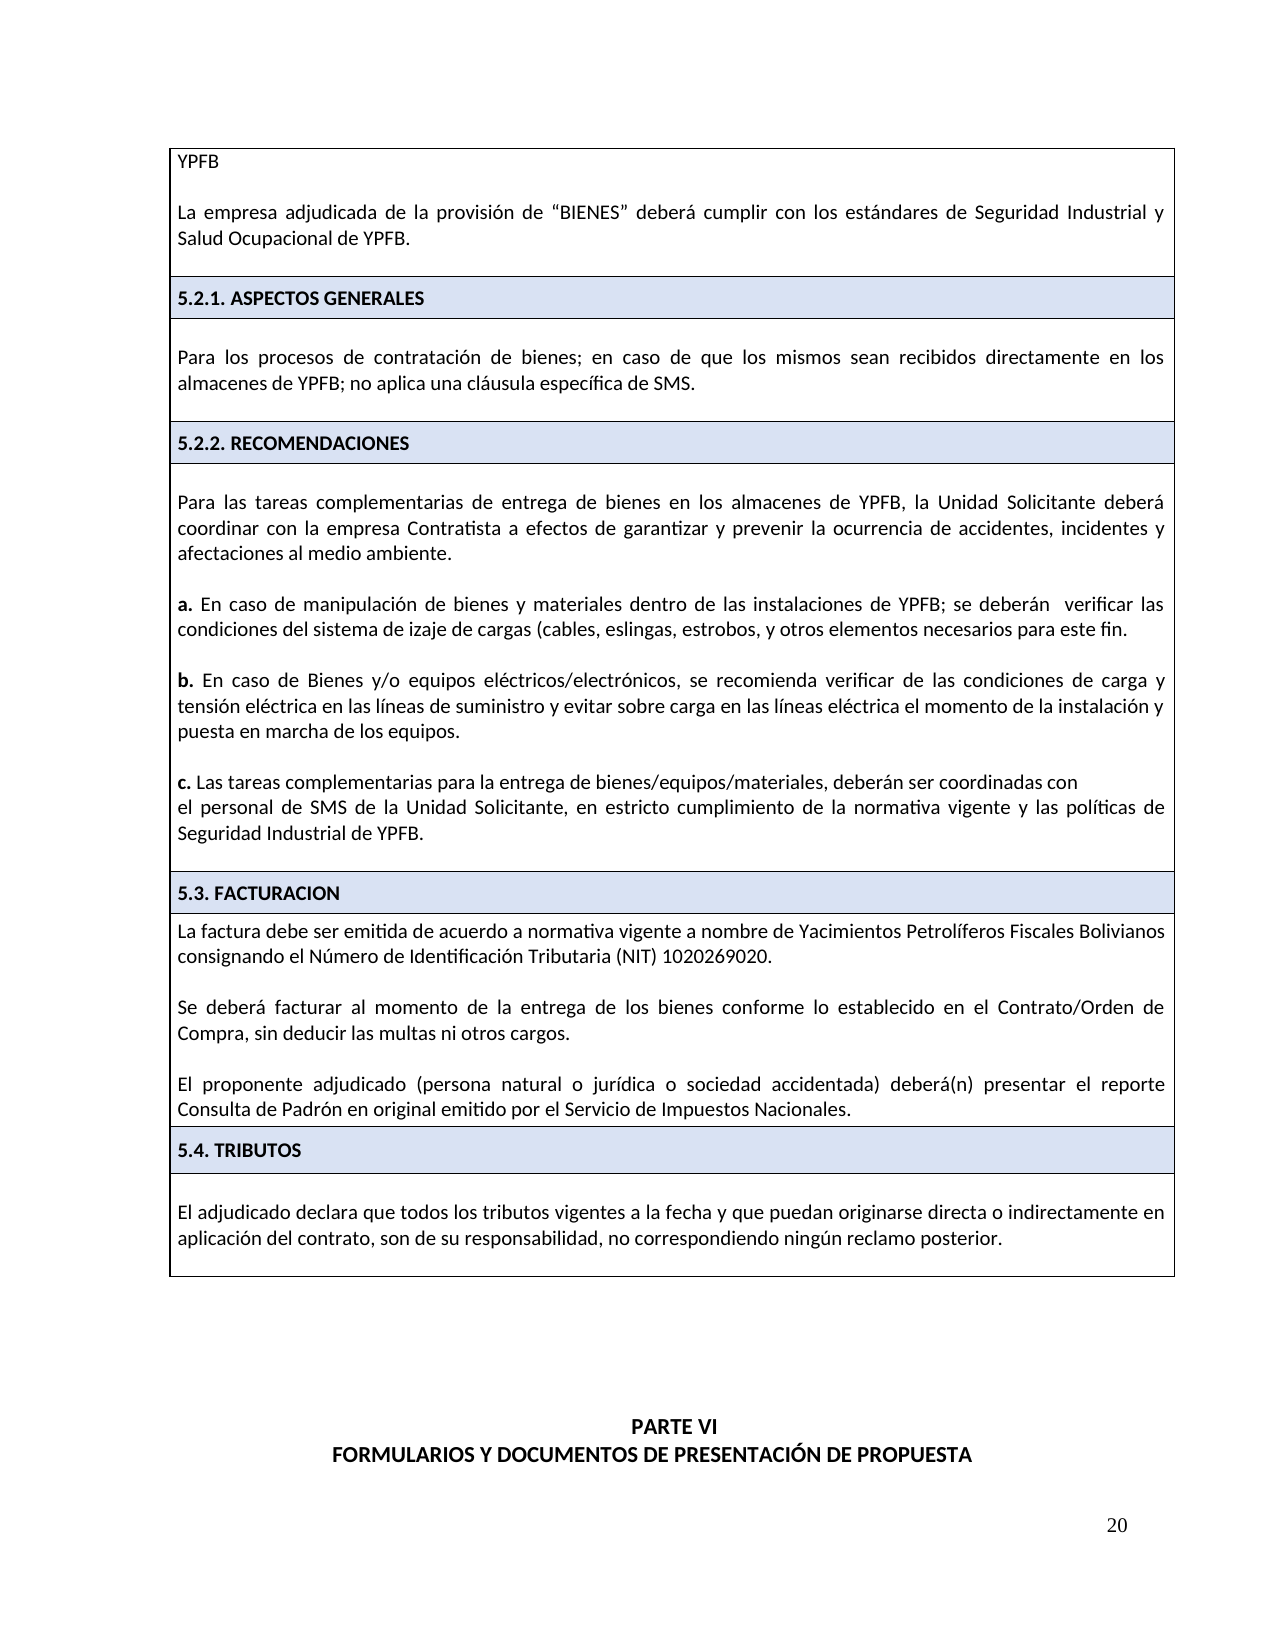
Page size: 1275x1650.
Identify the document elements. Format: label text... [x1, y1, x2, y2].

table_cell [171, 149, 1174, 276]
text FORMULARIOS Y DOCUMENTOS DE PRESENTACIÓN DE PROPUESTA [177, 1440, 1127, 1468]
table_cell 5.2.2. RECOMENDACIONES [171, 422, 1174, 463]
table_cell 5.3. FACTURACION [171, 872, 1174, 913]
table_cell La factura debe ser emitida de acuerdo a normativa vigente a nombre de Yacimientos Petrolíferos Fiscales Bolivianos consignando el Número de Identificación Tributaria (NIT) 1020269020. Se deberá facturar al momento de la entrega de los bienes conforme lo establecido en el Contrato/Orden de Compra, sin deducir las multas ni otros cargos. El proponente adjudicado (persona natural o jurídica o sociedad accidentada) deberá(n) presentar el reporte Consulta de Padrón en original emitido por el Servicio de Impuestos Nacionales. [171, 914, 1174, 1126]
table_cell Para los procesos de contratación de bienes; en caso de que los mismos sean recibidos directamente en los almacenes de YPFB; no aplica una cláusula específica de SMS. [171, 319, 1174, 421]
table_cell 5.2.1. ASPECTOS GENERALES [171, 277, 1174, 318]
text PARTE VI [222, 1412, 1127, 1440]
table_cell El adjudicado declara que todos los tributos vigentes a la fecha y que puedan originarse directa o indirectamente en aplicación del contrato, son de su responsabilidad, no correspondiendo ningún reclamo posterior. [171, 1174, 1174, 1276]
table_cell Para las tareas complementarias de entrega de bienes en los almacenes de YPFB, la Unidad Solicitante deberá coordinar con la empresa Contratista a efectos de garantizar y prevenir la ocurrencia de accidentes, incidentes y afectaciones al medio ambiente. a. En caso de manipulación de bienes y materiales dentro de las instalaciones de YPFB; se deberán verificar las condiciones del sistema de izaje de cargas (cables, eslingas, estrobos, y otros elementos necesarios para este fin. b. En caso de Bienes y/o equipos eléctricos/electrónicos, se recomienda verificar de las condiciones de carga y tensión eléctrica en las líneas de suministro y evitar sobre carga en las líneas eléctrica el momento de la instalación y puesta en marcha de los equipos. c. Las tareas complementarias para la entrega de bienes/equipos/materiales, deberán ser coordinadas con el personal de SMS de la Unidad Solicitante, en estricto cumplimiento de la normativa vigente y las políticas de Seguridad Industrial de YPFB. [171, 464, 1174, 871]
table_cell 5.4. TRIBUTOS [171, 1127, 1174, 1173]
